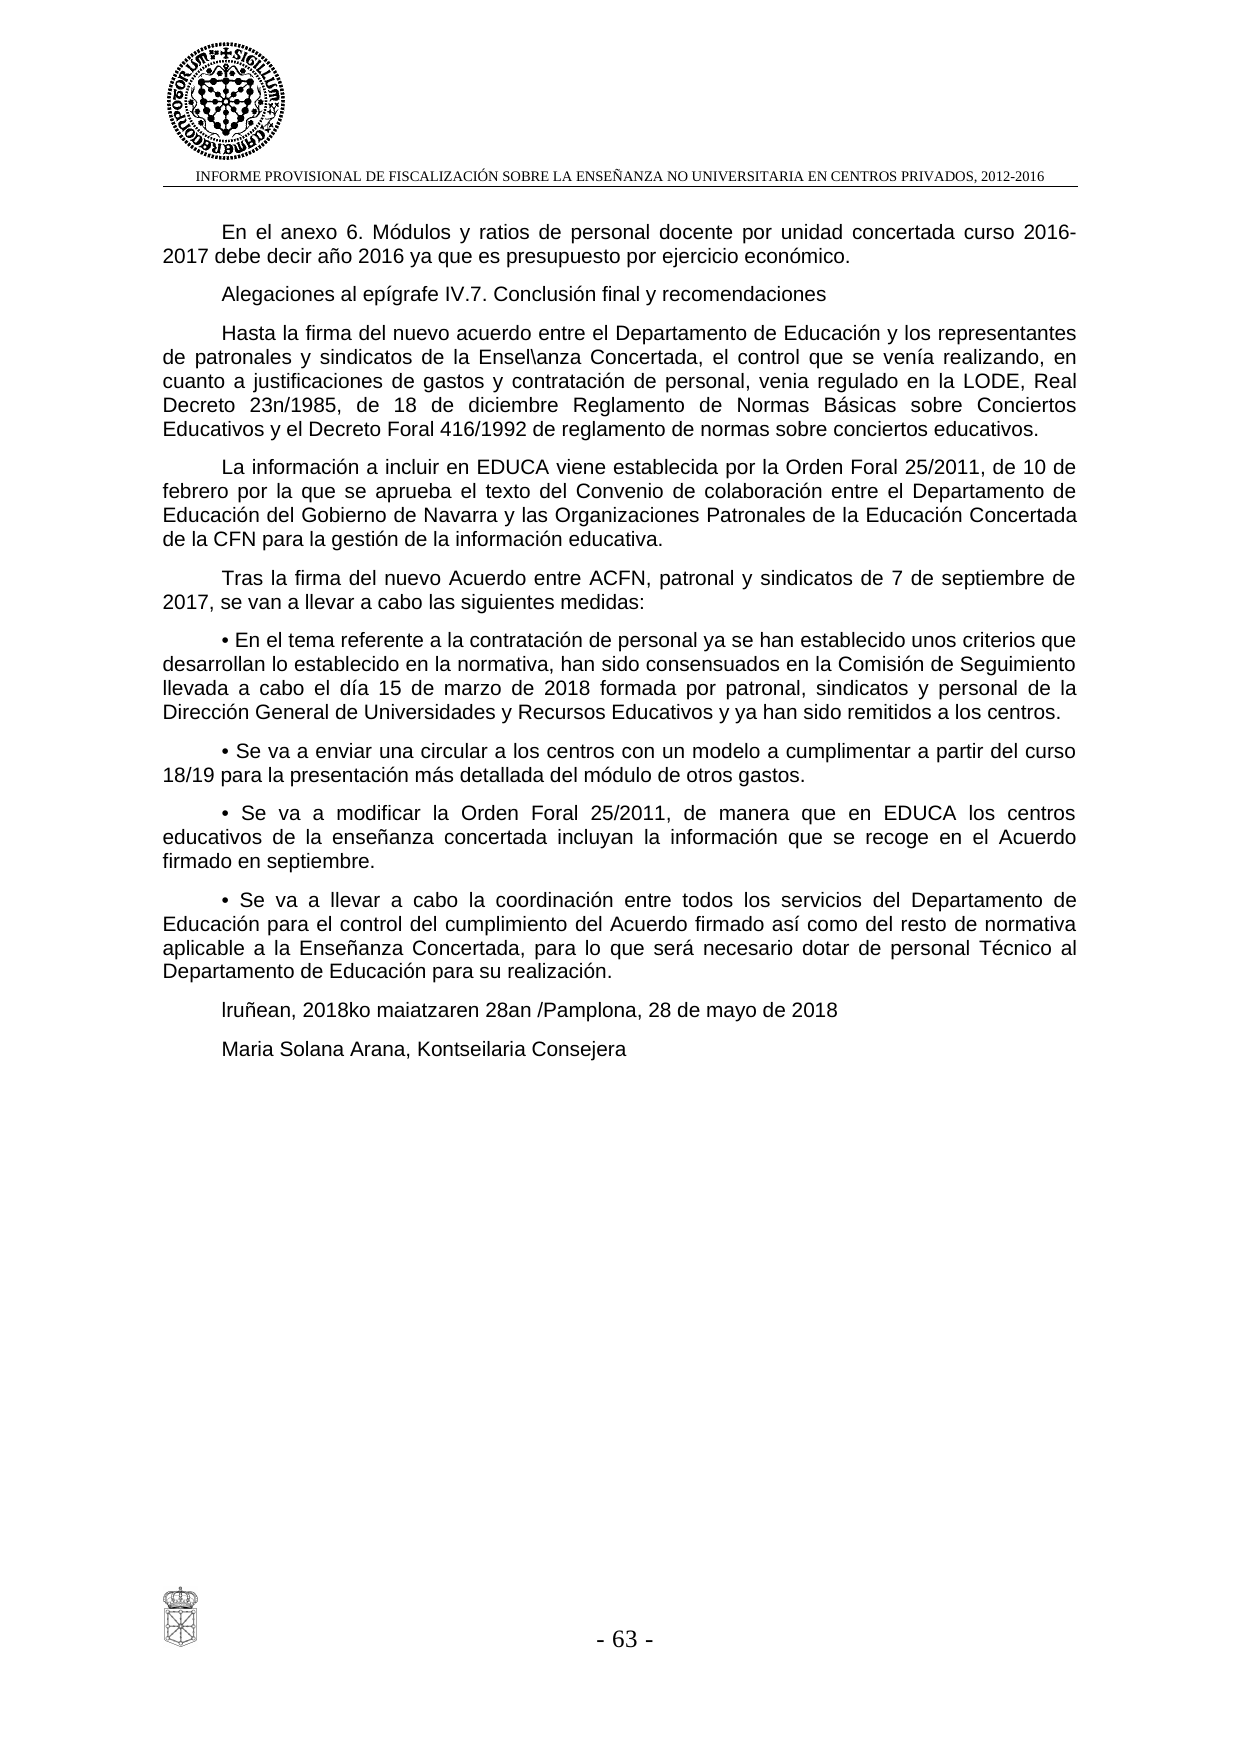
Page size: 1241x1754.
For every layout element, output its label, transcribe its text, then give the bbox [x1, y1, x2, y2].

text Maria Solana Arana, Kontseilaria Consejera [162, 1036, 1078, 1060]
text Tras la firma del nuevo Acuerdo entre ACFN, patronal y sindicatos de 7 de septiembre de 2017, se van a llevar a cabo las siguientes medidas: [162, 566, 1078, 613]
text • En el tema referente a la contratación de personal ya se han establecido unos criterios que desarrollan lo establecido en la normativa, han sido consensuados en la Comisión de Seguimiento llevada a cabo el día 15 de marzo de 2018 formada por patronal, sindicatos y personal de la Dirección General de Universidades y Recursos Educativos y ya han sido remitidos a los centros. [162, 628, 1078, 724]
text • Se va a enviar una circular a los centros con un modelo a cumplimentar a partir del curso 18/19 para la presentación más detallada del módulo de otros gastos. [162, 738, 1078, 786]
text Alegaciones al epígrafe IV.7. Conclusión final y recomendaciones [162, 282, 1078, 306]
text Hasta la firma del nuevo acuerdo entre el Departamento de Educación y los representantes de patronales y sindicatos de la Ensel\anza Concertada, el control que se venía realizando, en cuanto a justificaciones de gastos y contratación de personal, venia regulado en la LODE, Real Decreto 23n/1985, de 18 de diciembre Reglamento de Normas Básicas sobre Conciertos Educativos y el Decreto Foral 416/1992 de reglamento de normas sobre conciertos educativos. [162, 321, 1078, 441]
picture [162, 1586, 199, 1648]
text En el anexo 6. Módulos y ratios de personal docente por unidad concertada curso 2016-2017 debe decir año 2016 ya que es presupuesto por ejercicio económico. [162, 220, 1078, 268]
text lruñean, 2018ko maiatzaren 28an /Pamplona, 28 de mayo de 2018 [162, 998, 1078, 1022]
picture [162, 38, 289, 164]
text • Se va a modificar la Orden Foral 25/2011, de manera que en EDUCA los centros educativos de la enseñanza concertada incluyan la información que se recoge en el Acuerdo firmado en septiembre. [162, 801, 1078, 873]
text • Se va a llevar a cabo la coordinación entre todos los servicios del Departamento de Educación para el control del cumplimiento del Acuerdo firmado así como del resto de normativa aplicable a la Enseñanza Concertada, para lo que será necesario dotar de personal Técnico al Departamento de Educación para su realización. [162, 887, 1078, 983]
text La información a incluir en EDUCA viene establecida por la Orden Foral 25/2011, de 10 de febrero por la que se aprueba el texto del Convenio de colaboración entre el Departamento de Educación del Gobierno de Navarra y las Organizaciones Patronales de la Educación Concertada de la CFN para la gestión de la información educativa. [162, 455, 1078, 551]
